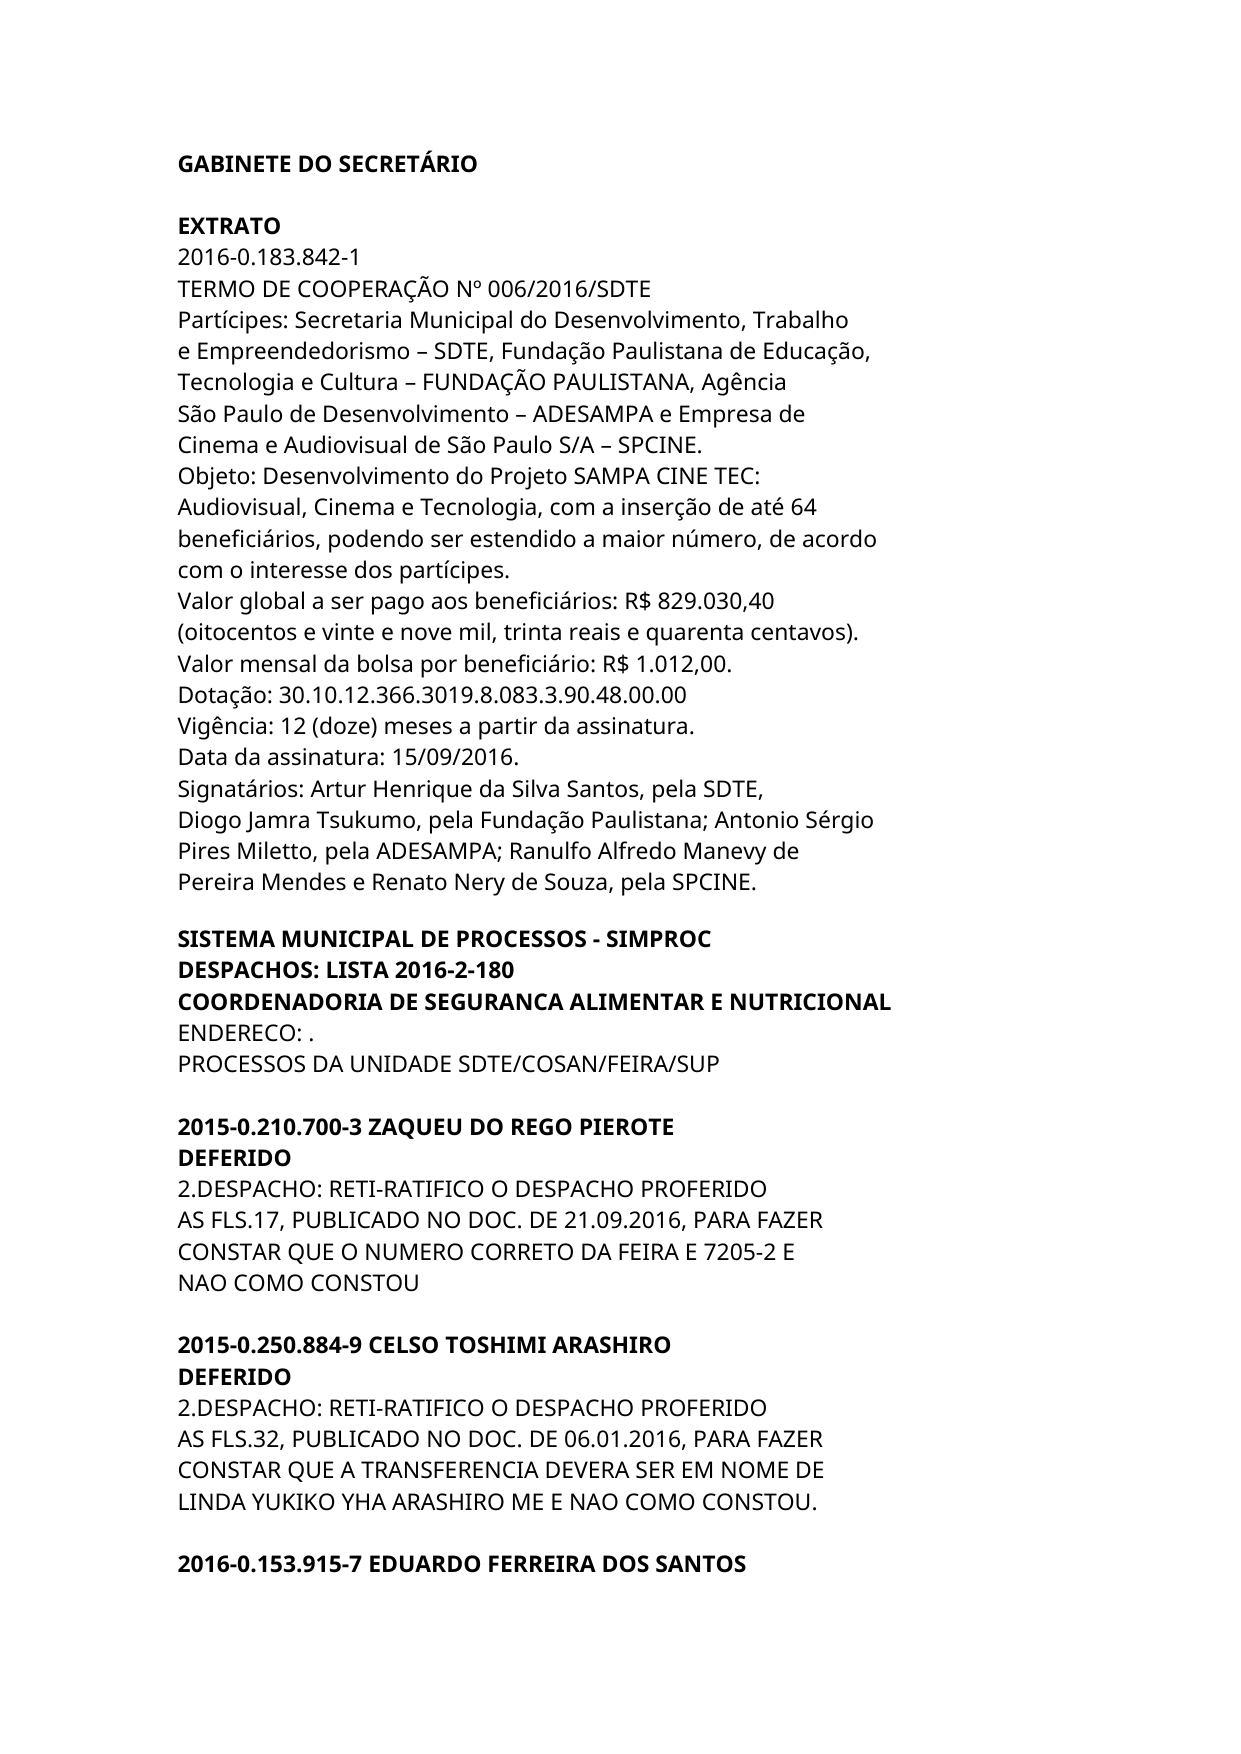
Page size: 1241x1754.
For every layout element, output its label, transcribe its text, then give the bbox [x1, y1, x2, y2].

text Vigência: 12 (doze) meses a partir da assinatura. [177, 710, 1063, 741]
text Pires Miletto, pela ADESAMPA; Ranulfo Alfredo Manevy de [177, 835, 1063, 866]
text AS FLS.32, PUBLICADO NO DOC. DE 06.01.2016, PARA FAZER [177, 1423, 1063, 1454]
text (oitocentos e vinte e nove mil, trinta reais e quarenta centavos). [177, 616, 1063, 648]
text GABINETE DO SECRETÁRIO [177, 148, 1063, 179]
text Diogo Jamra Tsukumo, pela Fundação Paulistana; Antonio Sérgio [177, 804, 1063, 835]
text DEFERIDO [177, 1361, 1063, 1392]
text COORDENADORIA DE SEGURANCA ALIMENTAR E NUTRICIONAL [177, 986, 1063, 1017]
text ENDERECO: . [177, 1017, 1063, 1048]
text Dotação: 30.10.12.366.3019.8.083.3.90.48.00.00 [177, 679, 1063, 710]
text e Empreendedorismo – SDTE, Fundação Paulistana de Educação, [177, 335, 1063, 366]
text EXTRATO [177, 210, 1063, 241]
text 2.DESPACHO: RETI-RATIFICO O DESPACHO PROFERIDO [177, 1173, 1063, 1204]
text com o interesse dos partícipes. [177, 554, 1063, 585]
text CONSTAR QUE O NUMERO CORRETO DA FEIRA E 7205-2 E [177, 1236, 1063, 1267]
text Tecnologia e Cultura – FUNDAÇÃO PAULISTANA, Agência [177, 366, 1063, 398]
text 2015-0.250.884-9 CELSO TOSHIMI ARASHIRO [177, 1329, 1063, 1361]
text Partícipes: Secretaria Municipal do Desenvolvimento, Trabalho [177, 304, 1063, 335]
text Cinema e Audiovisual de São Paulo S/A – SPCINE. [177, 429, 1063, 460]
text 2015-0.210.700-3 ZAQUEU DO REGO PIEROTE [177, 1111, 1063, 1142]
text 2016-0.153.915-7 EDUARDO FERREIRA DOS SANTOS [177, 1548, 1063, 1579]
text Signatários: Artur Henrique da Silva Santos, pela SDTE, [177, 773, 1063, 804]
text NAO COMO CONSTOU [177, 1267, 1063, 1298]
text São Paulo de Desenvolvimento – ADESAMPA e Empresa de [177, 398, 1063, 429]
text beneficiários, podendo ser estendido a maior número, de acordo [177, 523, 1063, 554]
text Objeto: Desenvolvimento do Projeto SAMPA CINE TEC: [177, 460, 1063, 491]
text Valor global a ser pago aos beneficiários: R$ 829.030,40 [177, 585, 1063, 616]
text TERMO DE COOPERAÇÃO Nº 006/2016/SDTE [177, 273, 1063, 304]
text CONSTAR QUE A TRANSFERENCIA DEVERA SER EM NOME DE [177, 1454, 1063, 1486]
text DESPACHOS: LISTA 2016-2-180 [177, 954, 1063, 986]
text SISTEMA MUNICIPAL DE PROCESSOS - SIMPROC [177, 923, 1063, 954]
text Pereira Mendes e Renato Nery de Souza, pela SPCINE. [177, 866, 1063, 898]
text 2016-0.183.842-1 [177, 241, 1063, 273]
text Data da assinatura: 15/09/2016. [177, 741, 1063, 773]
text AS FLS.17, PUBLICADO NO DOC. DE 21.09.2016, PARA FAZER [177, 1204, 1063, 1236]
text Valor mensal da bolsa por beneficiário: R$ 1.012,00. [177, 648, 1063, 679]
text LINDA YUKIKO YHA ARASHIRO ME E NAO COMO CONSTOU. [177, 1486, 1063, 1517]
text Audiovisual, Cinema e Tecnologia, com a inserção de até 64 [177, 491, 1063, 523]
text DEFERIDO [177, 1142, 1063, 1173]
text 2.DESPACHO: RETI-RATIFICO O DESPACHO PROFERIDO [177, 1392, 1063, 1423]
text PROCESSOS DA UNIDADE SDTE/COSAN/FEIRA/SUP [177, 1048, 1063, 1079]
